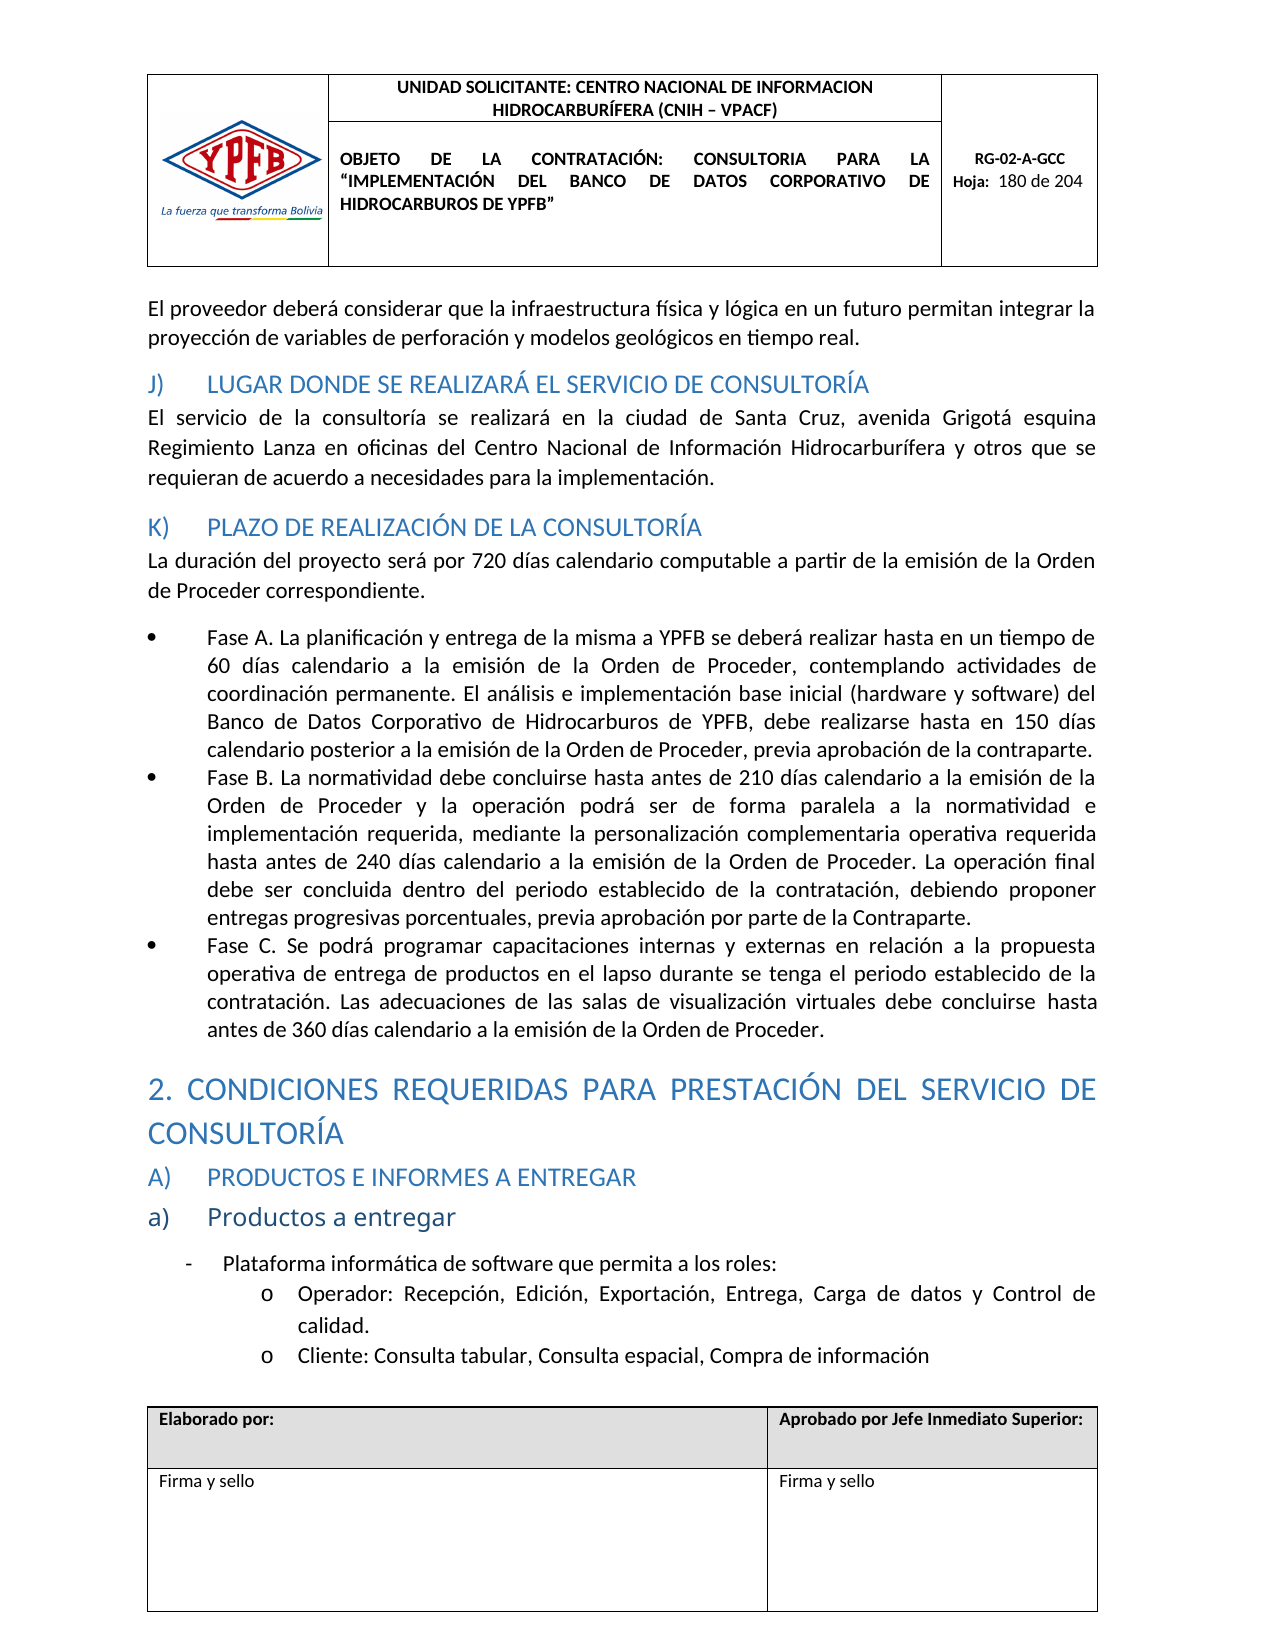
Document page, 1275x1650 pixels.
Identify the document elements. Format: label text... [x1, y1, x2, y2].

list Fase A. La planificación y entrega de la misma a YPFB se deberá realizar hasta en un tiempo de 60 días calendario a la emisión de la Orden de Proceder, contemplando actividades de coordinación permanente. El análisis e implementación base inicial (hardware y software) del Banco de Datos Corporativo de Hidrocarburos de YPFB, debe realizarse hasta en 150 días calendario posterior a la emisión de la Orden de Proceder, previa aprobación de la contraparte. [148, 623, 1098, 763]
list Fase B. La normatividad debe concluirse hasta antes de 210 días calendario a la emisión de la Orden de Proceder y la operación podrá ser de forma paralela a la normatividad e implementación requerida, mediante la personalización complementaria operativa requerida hasta antes de 240 días calendario a la emisión de la Orden de Proceder. La operación final debe ser concluida dentro del periodo establecido de la contratación, debiendo proponer entregas progresivas porcentuales, previa aprobación por parte de la Contraparte. [148, 763, 1098, 931]
subtitle LUGAR DONDE SE REALIZARÁ EL SERVICIO DE CONSULTORÍA [148, 367, 1098, 400]
picture [158, 114, 324, 226]
list Operador: Recepción, Edición, Exportación, Entrega, Carga de datos y Control de calidad. [260, 1279, 1098, 1339]
subtitle PLAZO DE REALIZACIÓN DE LA CONSULTORÍA [148, 510, 1098, 543]
list Fase C. Se podrá programar capacitaciones internas y externas en relación a la propuesta operativa de entrega de productos en el lapso durante se tenga el periodo establecido de la contratación. Las adecuaciones de las salas de visualización virtuales debe concluirse hasta antes de 360 días calendario a la emisión de la Orden de Proceder. [148, 931, 1098, 1043]
text La duración del proyecto será por 720 días calendario computable a partir de la emisión de la Orden de Proceder correspondiente. [148, 546, 1098, 604]
list Plataforma informática de software que permita a los roles: [185, 1249, 1098, 1277]
text El servicio de la consultoría se realizará en la ciudad de Santa Cruz, avenida Grigotá esquina Regimiento Lanza en oficinas del Centro Nacional de Información Hidrocarburífera y otros que se requieran de acuerdo a necesidades para la implementación. [148, 403, 1098, 491]
subtitle PRODUCTOS E INFORMES A ENTREGAR [148, 1160, 1098, 1193]
text El proveedor deberá considerar que la infraestructura física y lógica en un futuro permitan integrar la proyección de variables de perforación y modelos geológicos en tiempo real. [148, 294, 1098, 351]
subtitle Productos a entregar [148, 1200, 1098, 1234]
list Cliente: Consulta tabular, Consulta espacial, Compra de información [260, 1341, 1098, 1370]
subtitle 2. CONDICIONES REQUERIDAS PARA PRESTACIÓN DEL SERVICIO DE CONSULTORÍA [148, 1068, 1098, 1153]
